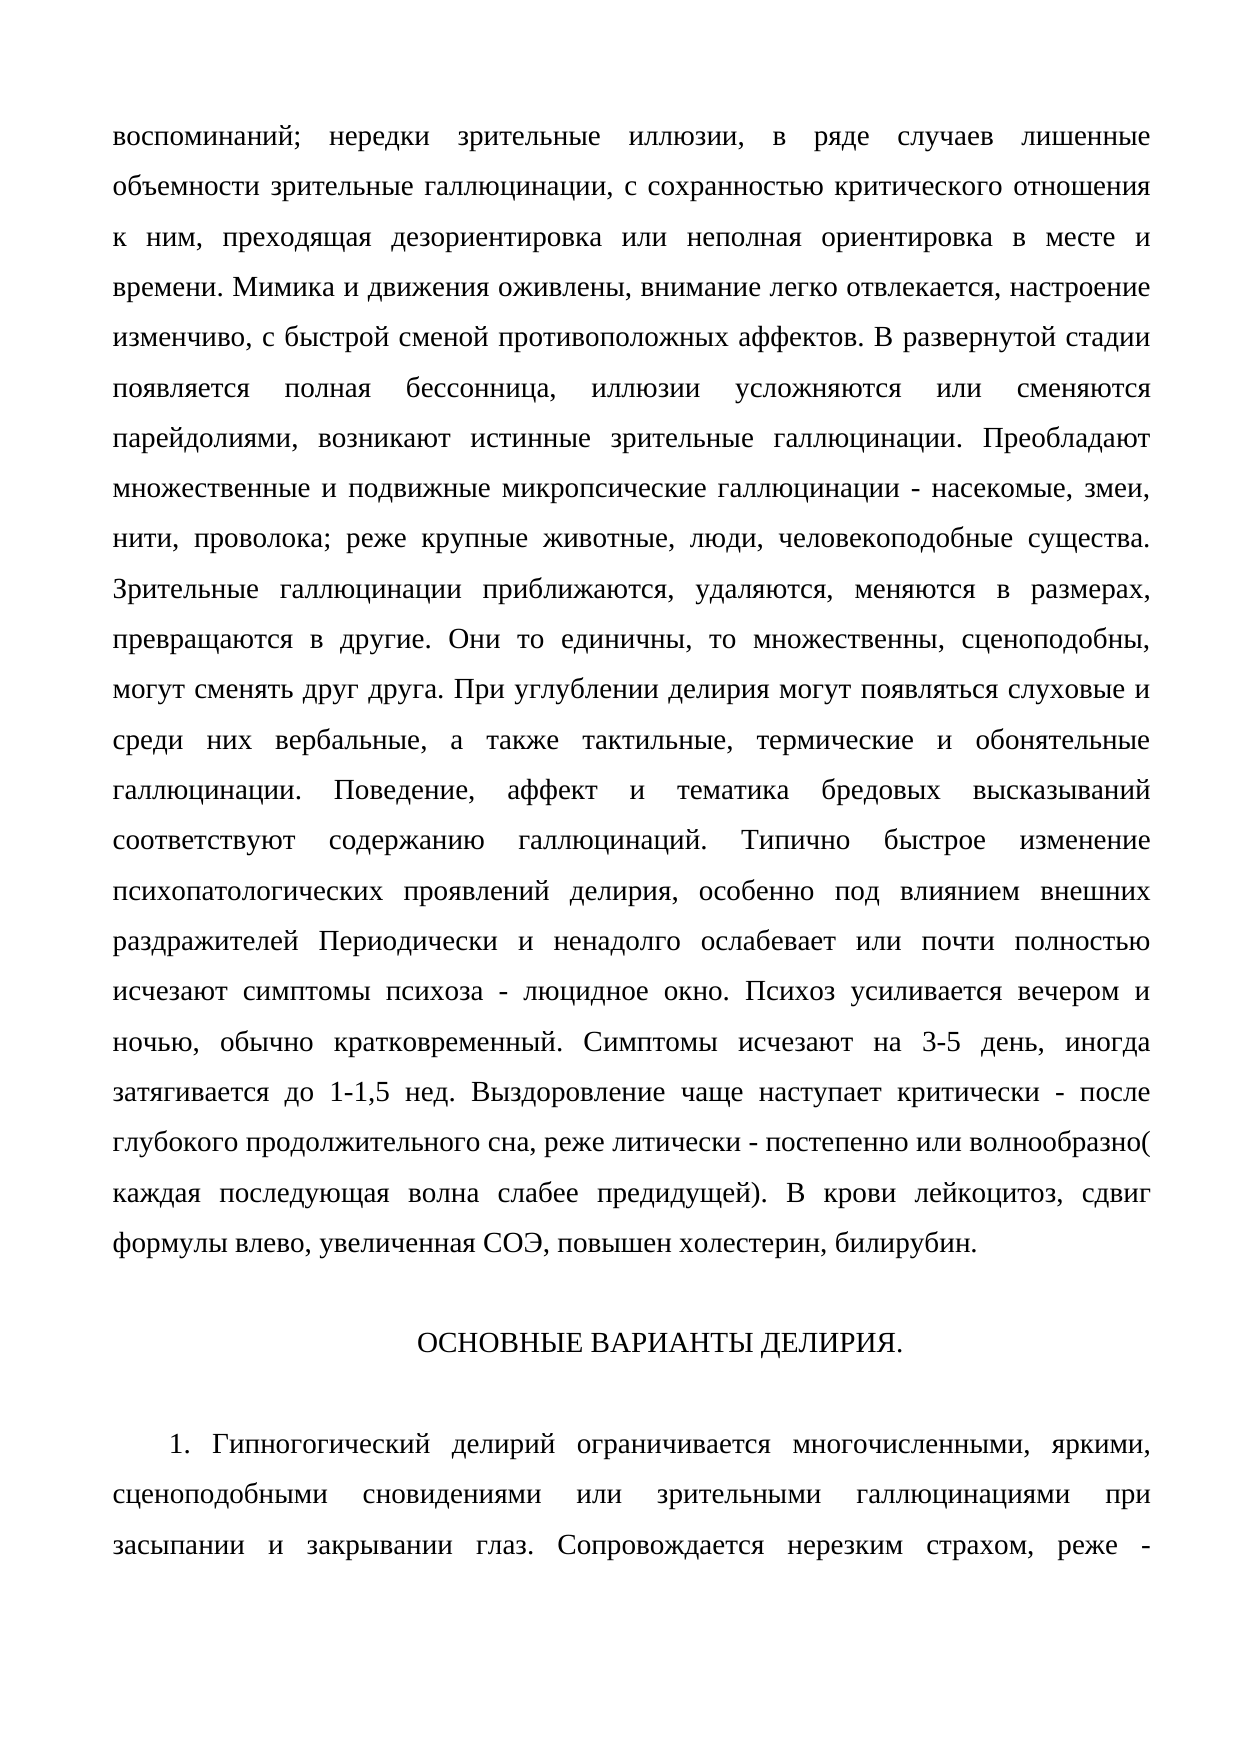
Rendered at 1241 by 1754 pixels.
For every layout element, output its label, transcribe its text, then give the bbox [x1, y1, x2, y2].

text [112, 1426, 1152, 1560]
text ОСНОВНЫЕ ВАРИАНТЫ ДЕЛИРИЯ. [112, 1326, 1152, 1359]
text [112, 118, 1152, 1258]
